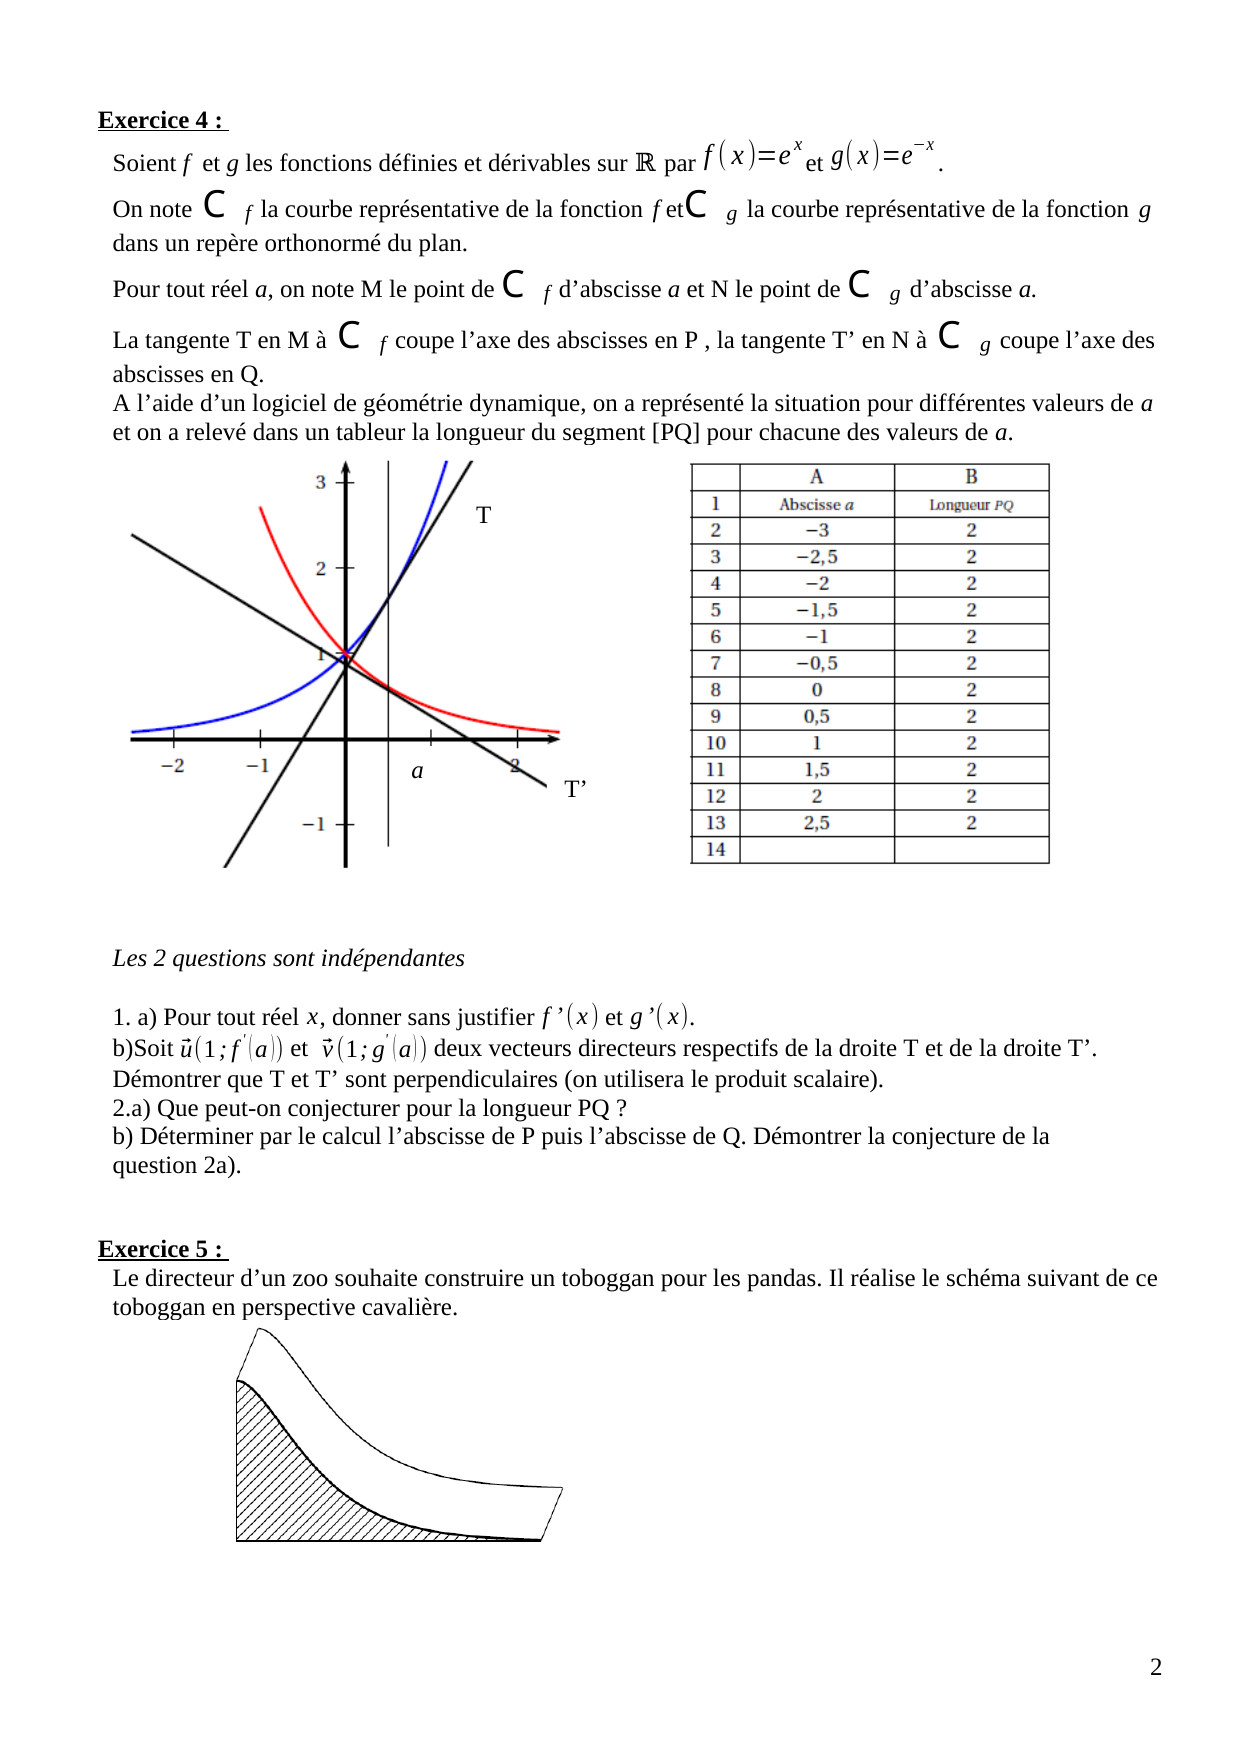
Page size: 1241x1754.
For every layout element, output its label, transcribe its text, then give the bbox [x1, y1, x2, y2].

text question 2a). [0, 1150, 1162, 1179]
text b) Déterminer par le calcul l’abscisse de P puis l’abscisse de Q. Démontrer la conjecture de la [0, 1121, 1162, 1150]
text 1. a) Pour tout réel , donner sans justifier et . [0, 1001, 1162, 1031]
text b)Soit et deux vecteurs directeurs respectifs de la droite T et de la droite T’. [0, 1031, 1162, 1064]
text Pour tout réel a, on note M le point de C f d’abscisse a et N le point de C g d’abscisse a. [112, 257, 1162, 308]
text Soient f et g les fonctions définies et dérivables sur ℝ par et . [112, 134, 1162, 177]
text Exercice 4 : [0, 105, 1162, 134]
text La tangente T en M à C f coupe l’axe des abscisses en P , la tangente T’ en N à C g coupe l’axe des abscisses en Q. [112, 308, 1162, 388]
text 2.a) Que peut-on conjecturer pour la longueur PQ ? [0, 1093, 1162, 1121]
text Les 2 questions sont indépendantes [0, 943, 1162, 972]
text Démontrer que T et T’ sont perpendiculaires (on utilisera le produit scalaire). [0, 1064, 1162, 1093]
text On note C f la courbe représentative de la fonction f etC g la courbe représentative de la fonction g dans un repère orthonormé du plan. [112, 177, 1162, 257]
text Exercice 5 : [0, 1234, 1162, 1263]
text Le directeur d’un zoo souhaite construire un toboggan pour les pandas. Il réalise le schéma suivant de ce toboggan en perspective cavalière. [112, 1263, 1162, 1320]
text A l’aide d’un logiciel de géométrie dynamique, on a représenté la situation pour différentes valeurs de a et on a relevé dans un tableur la longueur du segment [PQ] pour chacune des valeurs de a. [112, 388, 1162, 445]
